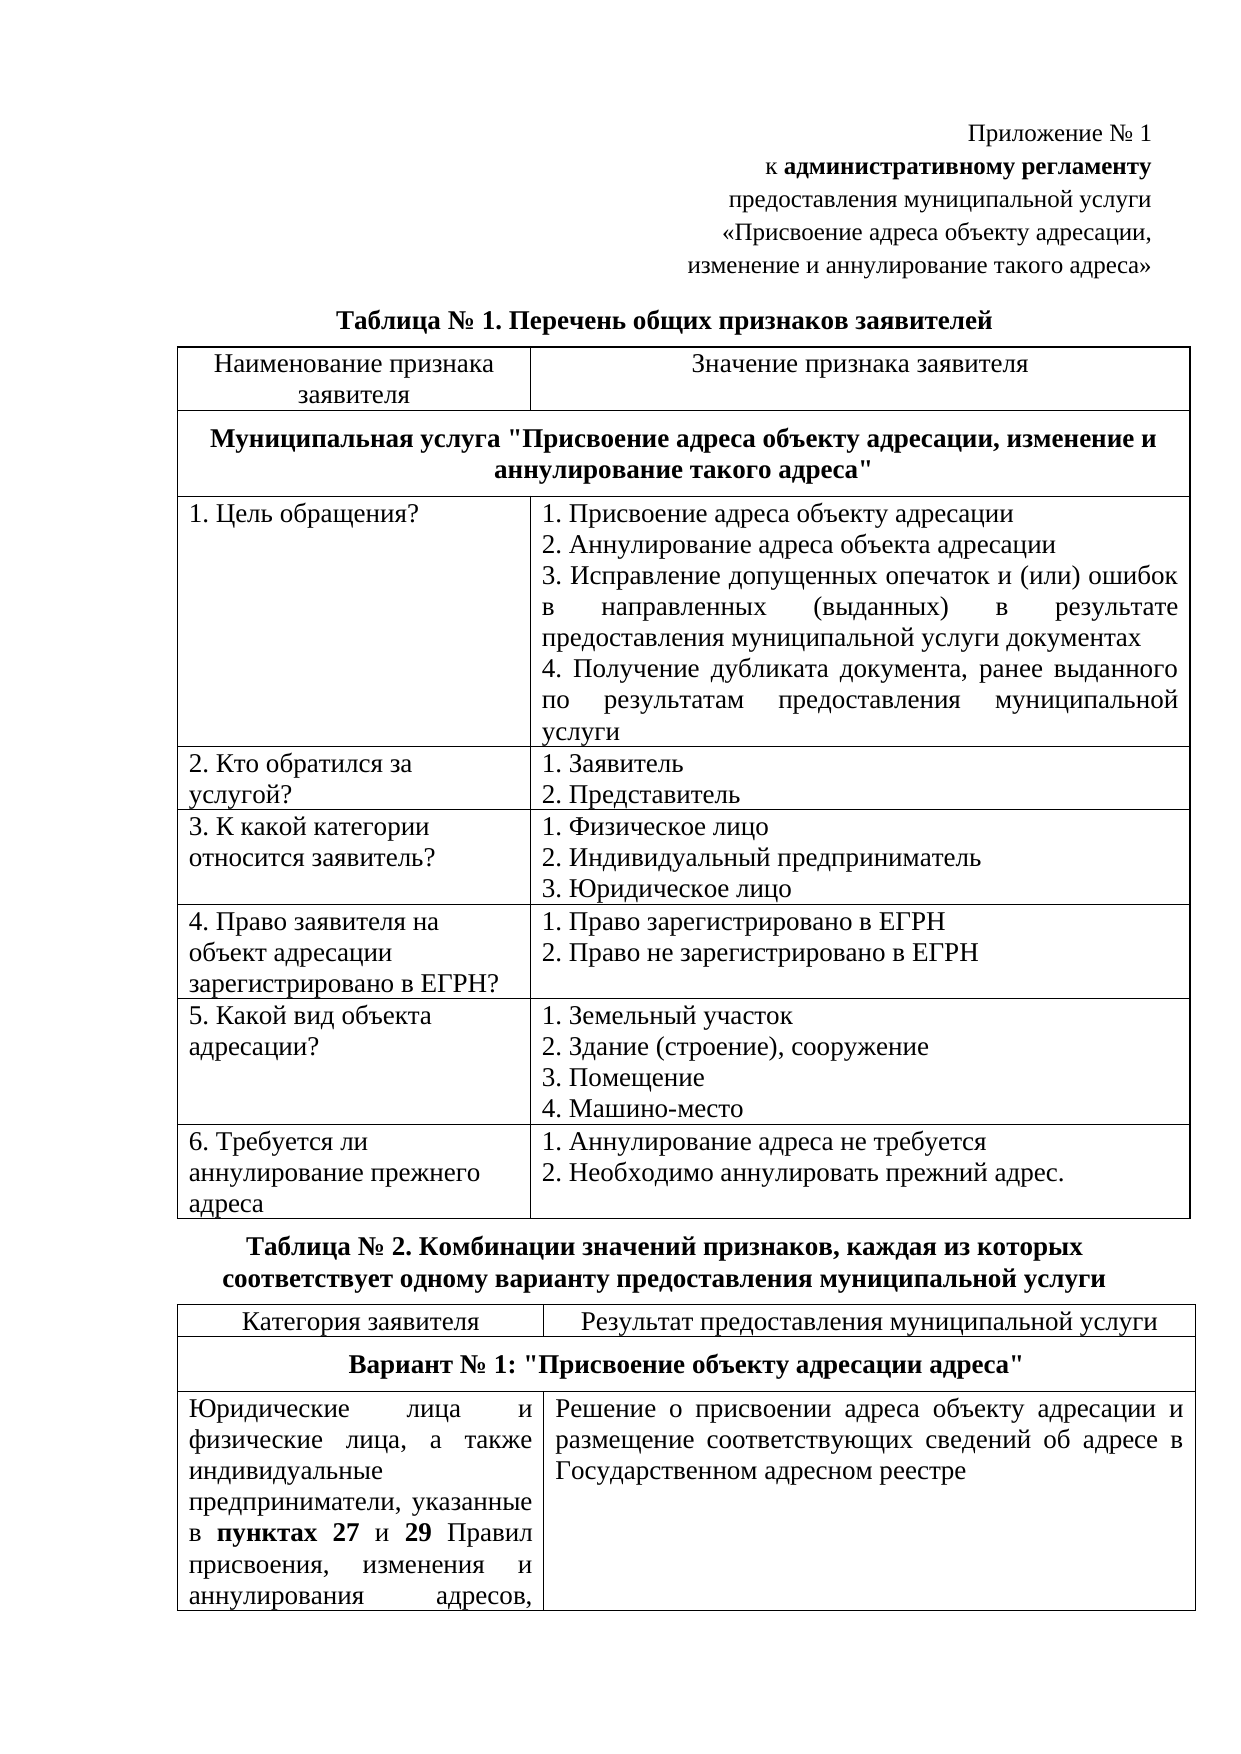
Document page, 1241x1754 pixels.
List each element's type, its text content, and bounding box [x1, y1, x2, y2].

table_cell 5. Какой вид объекта адресации? [178, 999, 530, 1124]
table_cell 4. Право заявителя на объект адресации зарегистрировано в ЕГРН? [178, 905, 530, 998]
subtitle Таблица № 1. Перечень общих признаков заявителей [177, 304, 1152, 335]
table_cell 1. Физическое лицо 2. Индивидуальный предприниматель 3. Юридическое лицо [531, 810, 1189, 904]
table_cell Муниципальная услуга "Присвоение адреса объекту адресации, изменение и аннулирование такого адреса" [178, 411, 1189, 496]
table_cell 1. Присвоение адреса объекту адресации 2. Аннулирование адреса объекта адресации 3. Исправление допущенных опечаток и (или) ошибок в направленных (выданных) в результате предоставления муниципальной услуги документах 4. Получение дубликата документа, ранее выданного по результатам предоставления муниципальной услуги [531, 497, 1189, 746]
table_cell 1. Аннулирование адреса не требуется 2. Необходимо аннулировать прежний адрес. [531, 1125, 1189, 1218]
table_cell 1. Заявитель 2. Представитель [531, 747, 1189, 809]
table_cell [178, 1392, 543, 1610]
table_header Наименование признака заявителя [178, 348, 530, 410]
table_cell 3. К какой категории относится заявитель? [178, 810, 530, 904]
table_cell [544, 1392, 1195, 1610]
table_header Значение признака заявителя [531, 348, 1189, 410]
table_cell 1. Земельный участок 2. Здание (строение), сооружение 3. Помещение 4. Машино-место [531, 999, 1189, 1124]
table_cell 2. Кто обратился за услугой? [178, 747, 530, 809]
subtitle Таблица № 2. Комбинации значений признаков, каждая из которых соответствует одному варианту предоставления муниципальной услуги [177, 1231, 1152, 1293]
table_header Результат предоставления муниципальной услуги [544, 1305, 1195, 1336]
table_cell 1. Право зарегистрировано в ЕГРН 2. Право не зарегистрировано в ЕГРН [531, 905, 1189, 998]
table_header Категория заявителя [178, 1305, 543, 1336]
text Приложение № 1 к административному регламенту предоставления муниципальной услуги «Присвоение адреса объекту адресации, изменение и аннулирование такого адреса» [177, 118, 1152, 279]
table_cell 1. Цель обращения? [178, 497, 530, 746]
table_cell Вариант № 1: "Присвоение объекту адресации адреса" [178, 1337, 1195, 1391]
table_cell 6. Требуется ли аннулирование прежнего адреса [178, 1125, 530, 1218]
